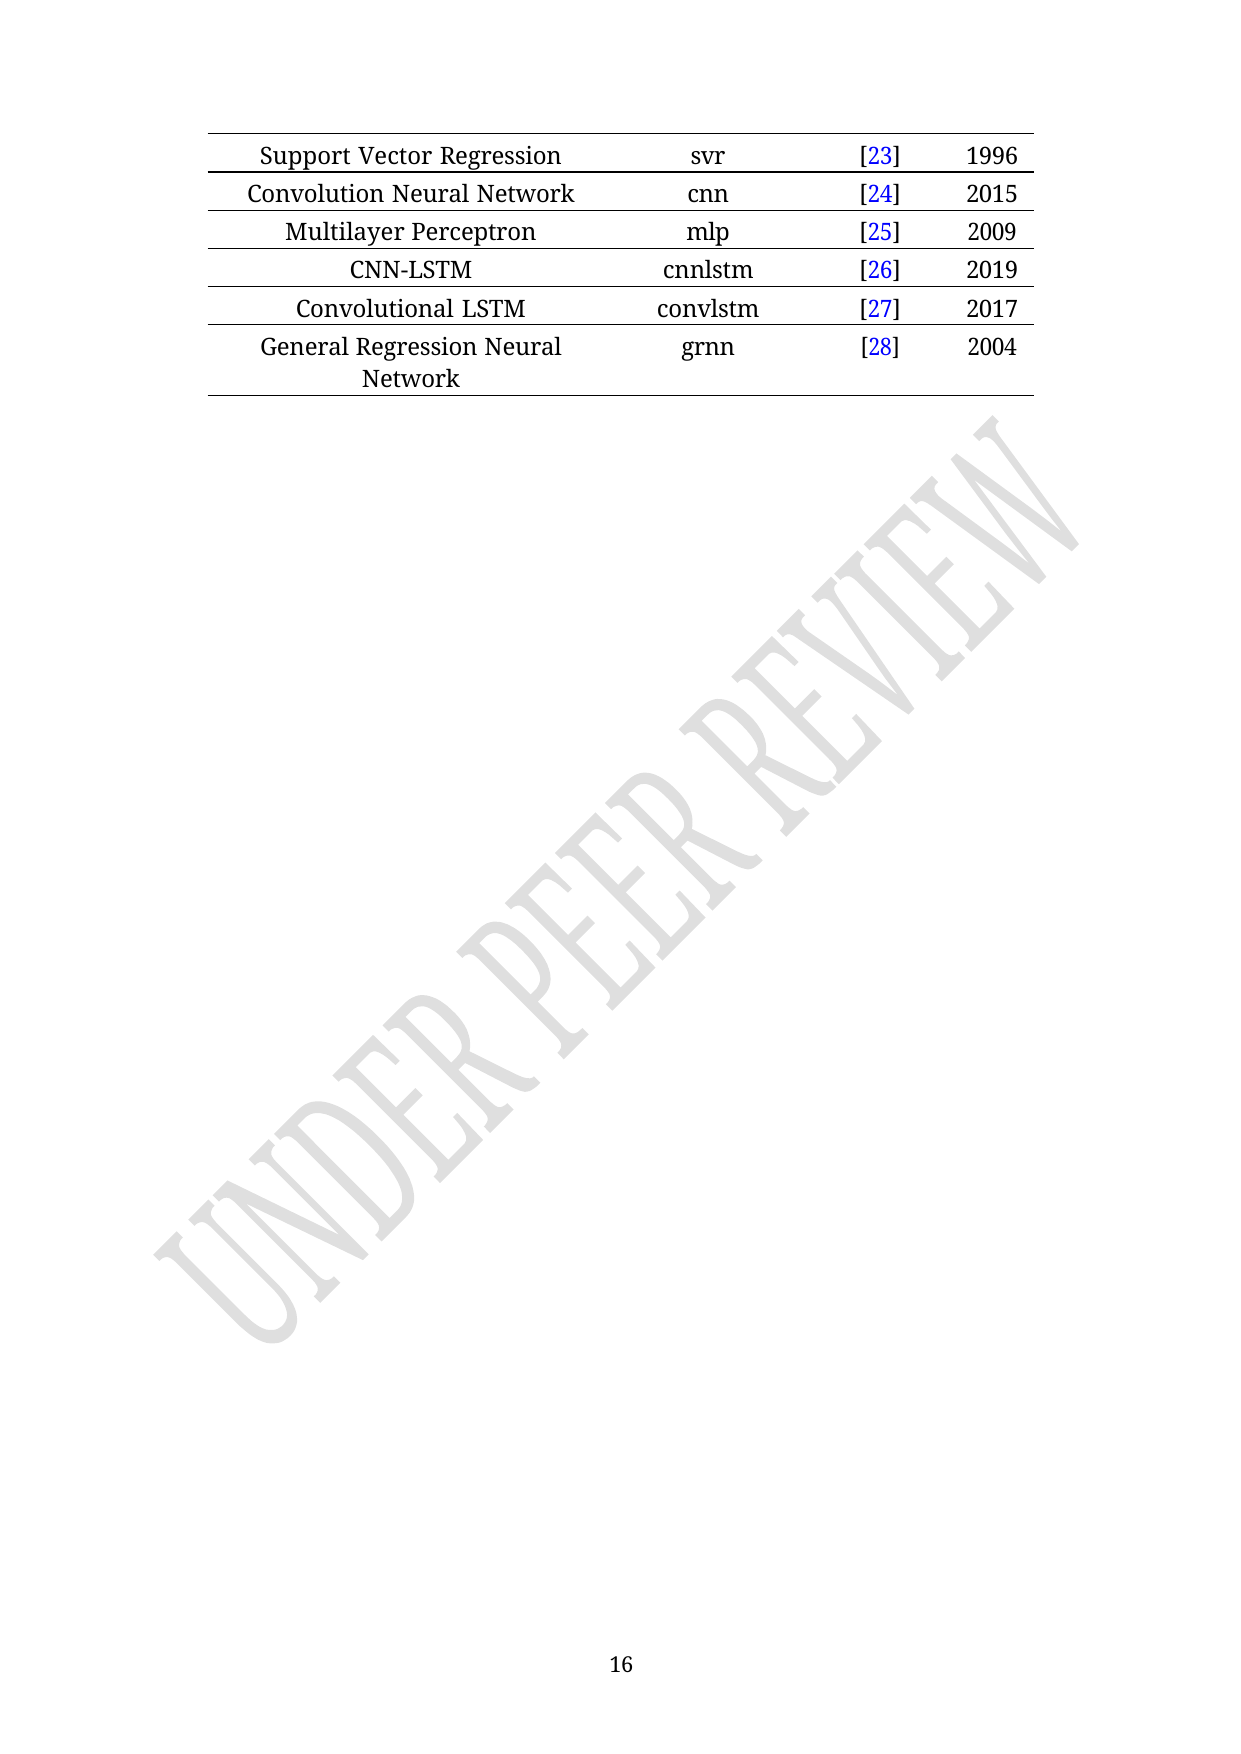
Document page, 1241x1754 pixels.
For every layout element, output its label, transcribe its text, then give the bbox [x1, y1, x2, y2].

table_cell CNN-LSTM [208, 249, 614, 286]
table_cell [25] [802, 211, 950, 248]
table_cell convlstm [614, 287, 802, 324]
table_cell 2015 [950, 173, 1034, 209]
table_cell [24] [802, 173, 950, 209]
table_cell svr [614, 134, 802, 171]
table_cell cnn [614, 173, 802, 209]
table_cell mlp [614, 211, 802, 248]
table_cell cnnlstm [614, 249, 802, 286]
table_cell General Regression Neural Network [208, 325, 614, 395]
table_cell Support Vector Regression [208, 134, 614, 171]
table_cell 2004 [950, 325, 1034, 395]
table_cell [23] [802, 134, 950, 171]
table_cell 2017 [950, 287, 1034, 324]
table_cell grnn [614, 325, 802, 395]
table_cell Multilayer Perceptron [208, 211, 614, 248]
table_cell 1996 [950, 134, 1034, 171]
table_cell [27] [802, 287, 950, 324]
table_cell [26] [802, 249, 950, 286]
table_cell 2009 [950, 211, 1034, 248]
table_cell 2019 [950, 249, 1034, 286]
table_cell [28] [802, 325, 950, 395]
table_cell Convolution Neural Network [208, 173, 614, 209]
table_cell Convolutional LSTM [208, 287, 614, 324]
